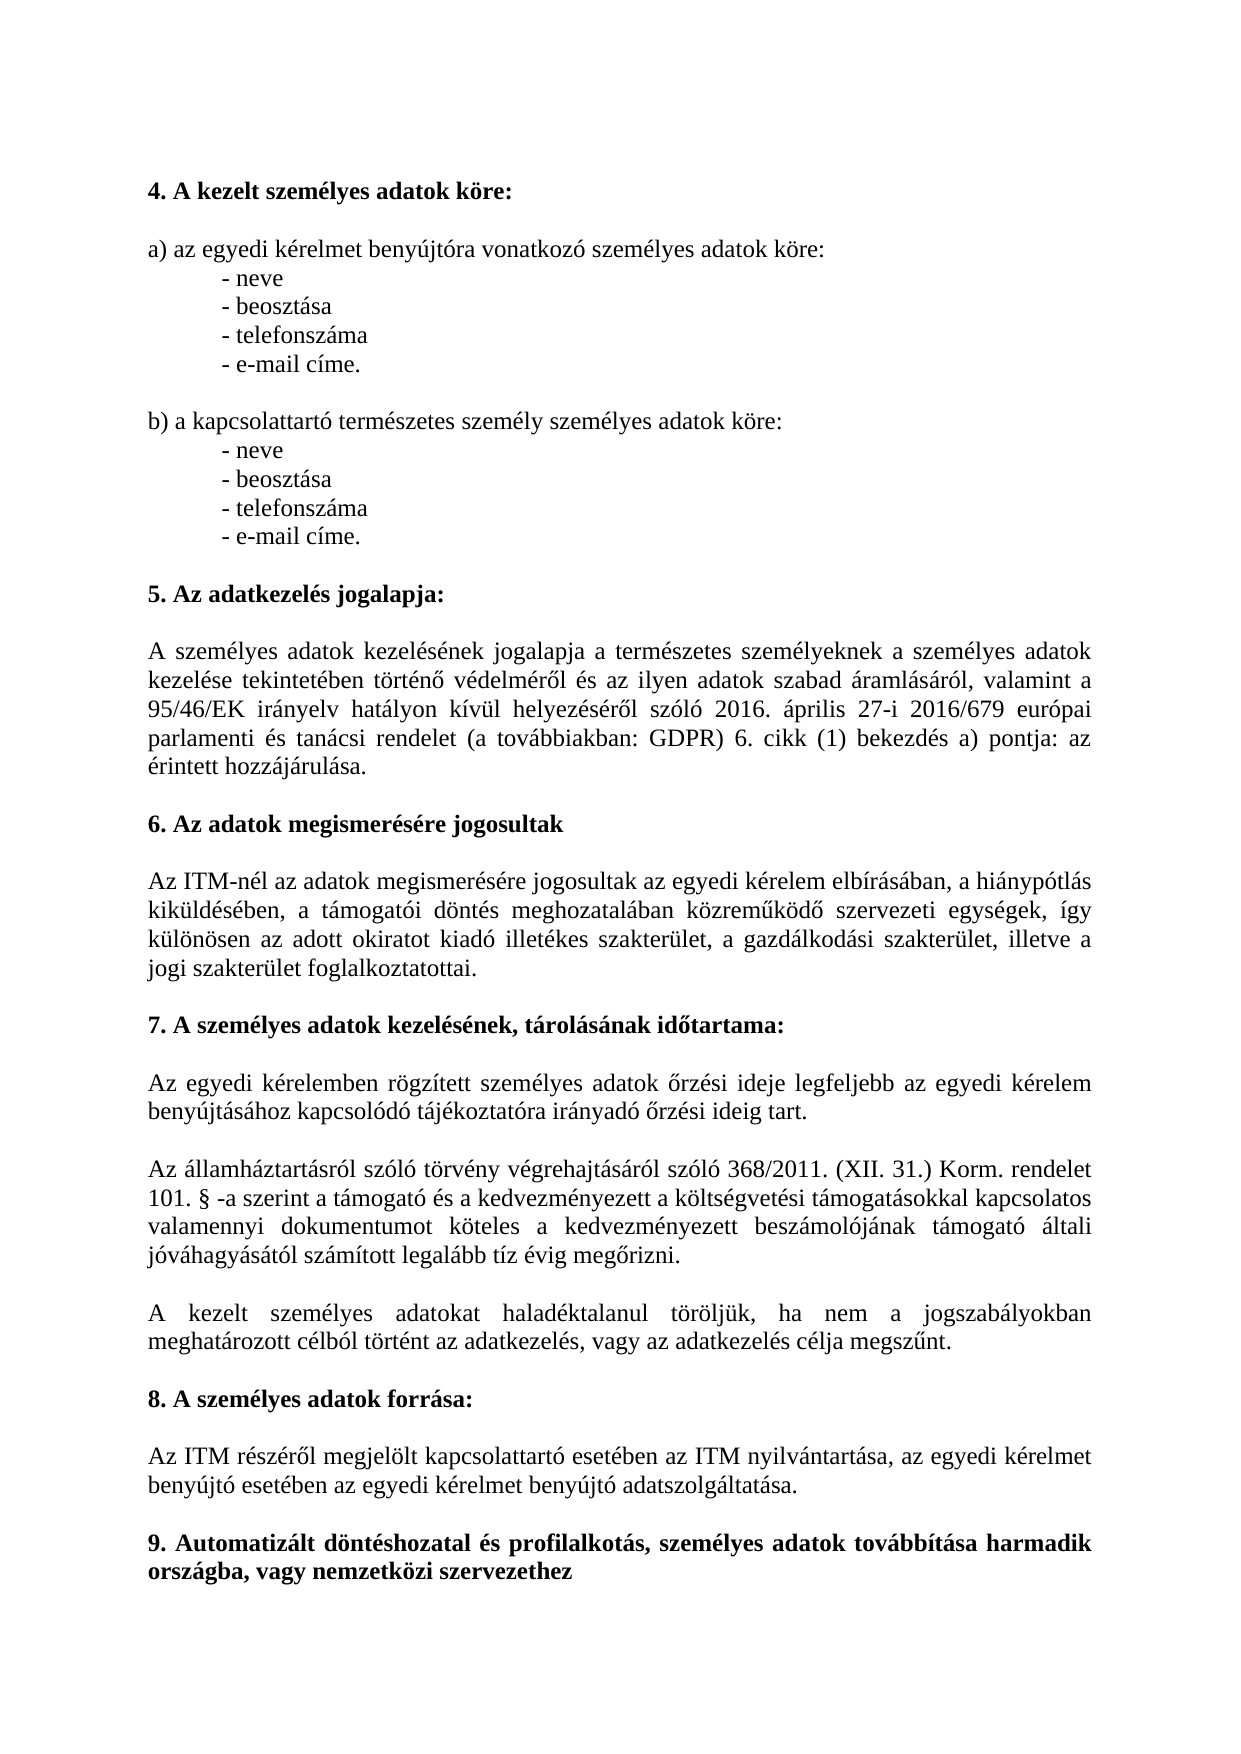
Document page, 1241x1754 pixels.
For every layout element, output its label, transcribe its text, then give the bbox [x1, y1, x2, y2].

text - beosztása [148, 291, 1093, 320]
text A személyes adatok kezelésének jogalapja a természetes személyeknek a személyes adatok kezelése tekintetében történő védelméről és az ilyen adatok szabad áramlásáról, valamint a 95/46/EK irányelv hatályon kívül helyezéséről szóló 2016. április 27-i 2016/679 európai parlamenti és tanácsi rendelet (a továbbiakban: GDPR) 6. cikk (1) bekezdés a) pontja: az érintett hozzájárulása. [148, 636, 1093, 780]
text a) az egyedi kérelmet benyújtóra vonatkozó személyes adatok köre: [148, 234, 1093, 263]
text 8. A személyes adatok forrása: [148, 1384, 1093, 1413]
text - e-mail címe. [148, 349, 1093, 378]
text 6. Az adatok megismerésére jogosultak [148, 809, 1093, 838]
text - telefonszáma [148, 493, 1093, 521]
text - e-mail címe. [148, 521, 1093, 550]
text Az ITM részéről megjelölt kapcsolattartó esetében az ITM nyilvántartása, az egyedi kérelmet benyújtó esetében az egyedi kérelmet benyújtó adatszolgáltatása. [148, 1441, 1093, 1499]
text A kezelt személyes adatokat haladéktalanul töröljük, ha nem a jogszabályokban meghatározott célból történt az adatkezelés, vagy az adatkezelés célja megszűnt. [148, 1298, 1093, 1355]
text 7. A személyes adatok kezelésének, tárolásának időtartama: [148, 1010, 1093, 1039]
text - telefonszáma [148, 320, 1093, 349]
text 5. Az adatkezelés jogalapja: [148, 579, 1093, 608]
text Az egyedi kérelemben rögzített személyes adatok őrzési ideje legfeljebb az egyedi kérelem benyújtásához kapcsolódó tájékoztatóra irányadó őrzési ideig tart. [148, 1068, 1093, 1125]
text - neve [148, 435, 1093, 464]
text - beosztása [148, 464, 1093, 493]
text Az ITM-nél az adatok megismerésére jogosultak az egyedi kérelem elbírásában, a hiánypótlás kiküldésében, a támogatói döntés meghozatalában közreműködő szervezeti egységek, így különösen az adott okiratot kiadó illetékes szakterület, a gazdálkodási szakterület, illetve a jogi szakterület foglalkoztatottai. [148, 866, 1093, 981]
text 4. A kezelt személyes adatok köre: [148, 176, 1093, 205]
text 9. Automatizált döntéshozatal és profilalkotás, személyes adatok továbbítása harmadik országba, vagy nemzetközi szervezethez [148, 1528, 1093, 1585]
text - neve [148, 263, 1093, 291]
text b) a kapcsolattartó természetes személy személyes adatok köre: [148, 406, 1093, 435]
text Az államháztartásról szóló törvény végrehajtásáról szóló 368/2011. (XII. 31.) Korm. rendelet 101. § -a szerint a támogató és a kedvezményezett a költségvetési támogatásokkal kapcsolatos valamennyi dokumentumot köteles a kedvezményezett beszámolójának támogató általi jóváhagyásától számított legalább tíz évig megőrizni. [148, 1154, 1093, 1269]
